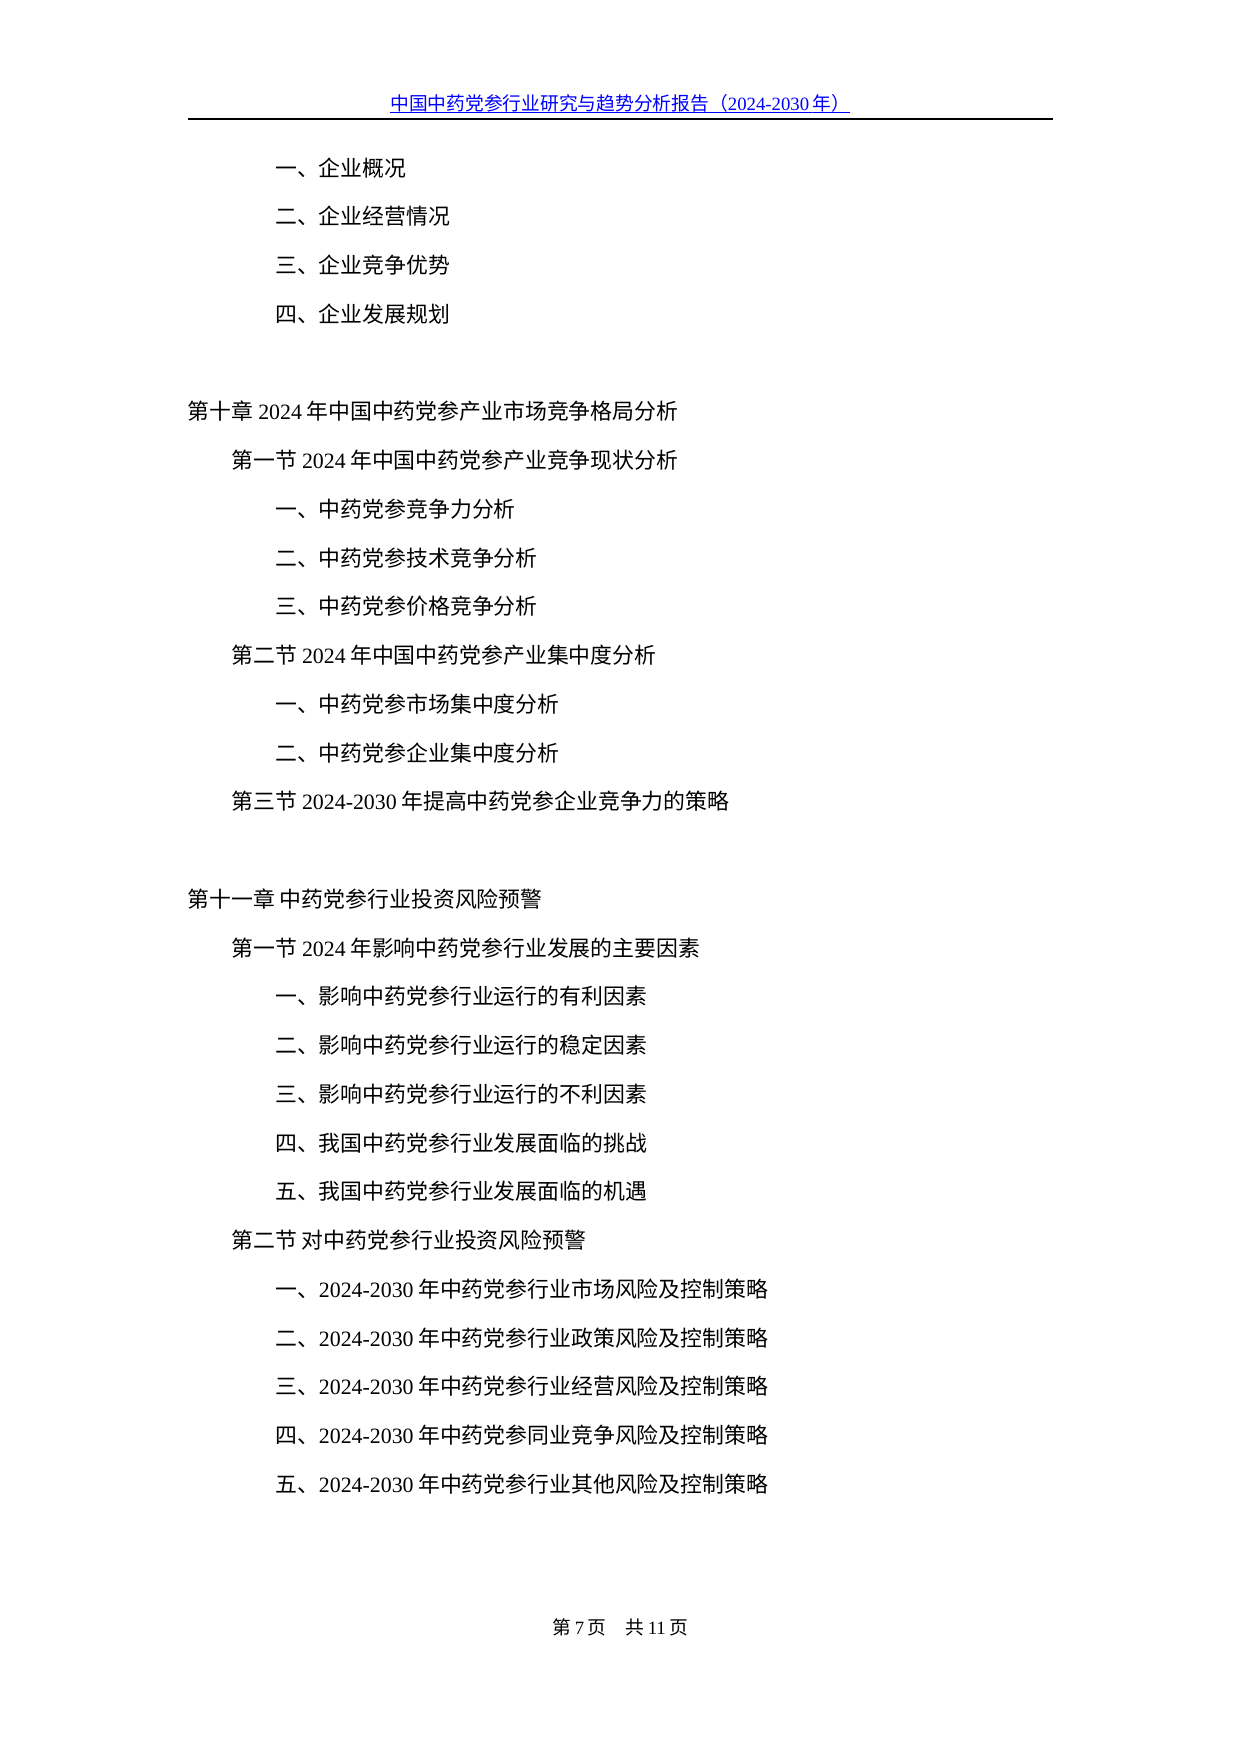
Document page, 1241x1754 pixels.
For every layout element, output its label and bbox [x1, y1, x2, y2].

text [187, 150, 1053, 1499]
